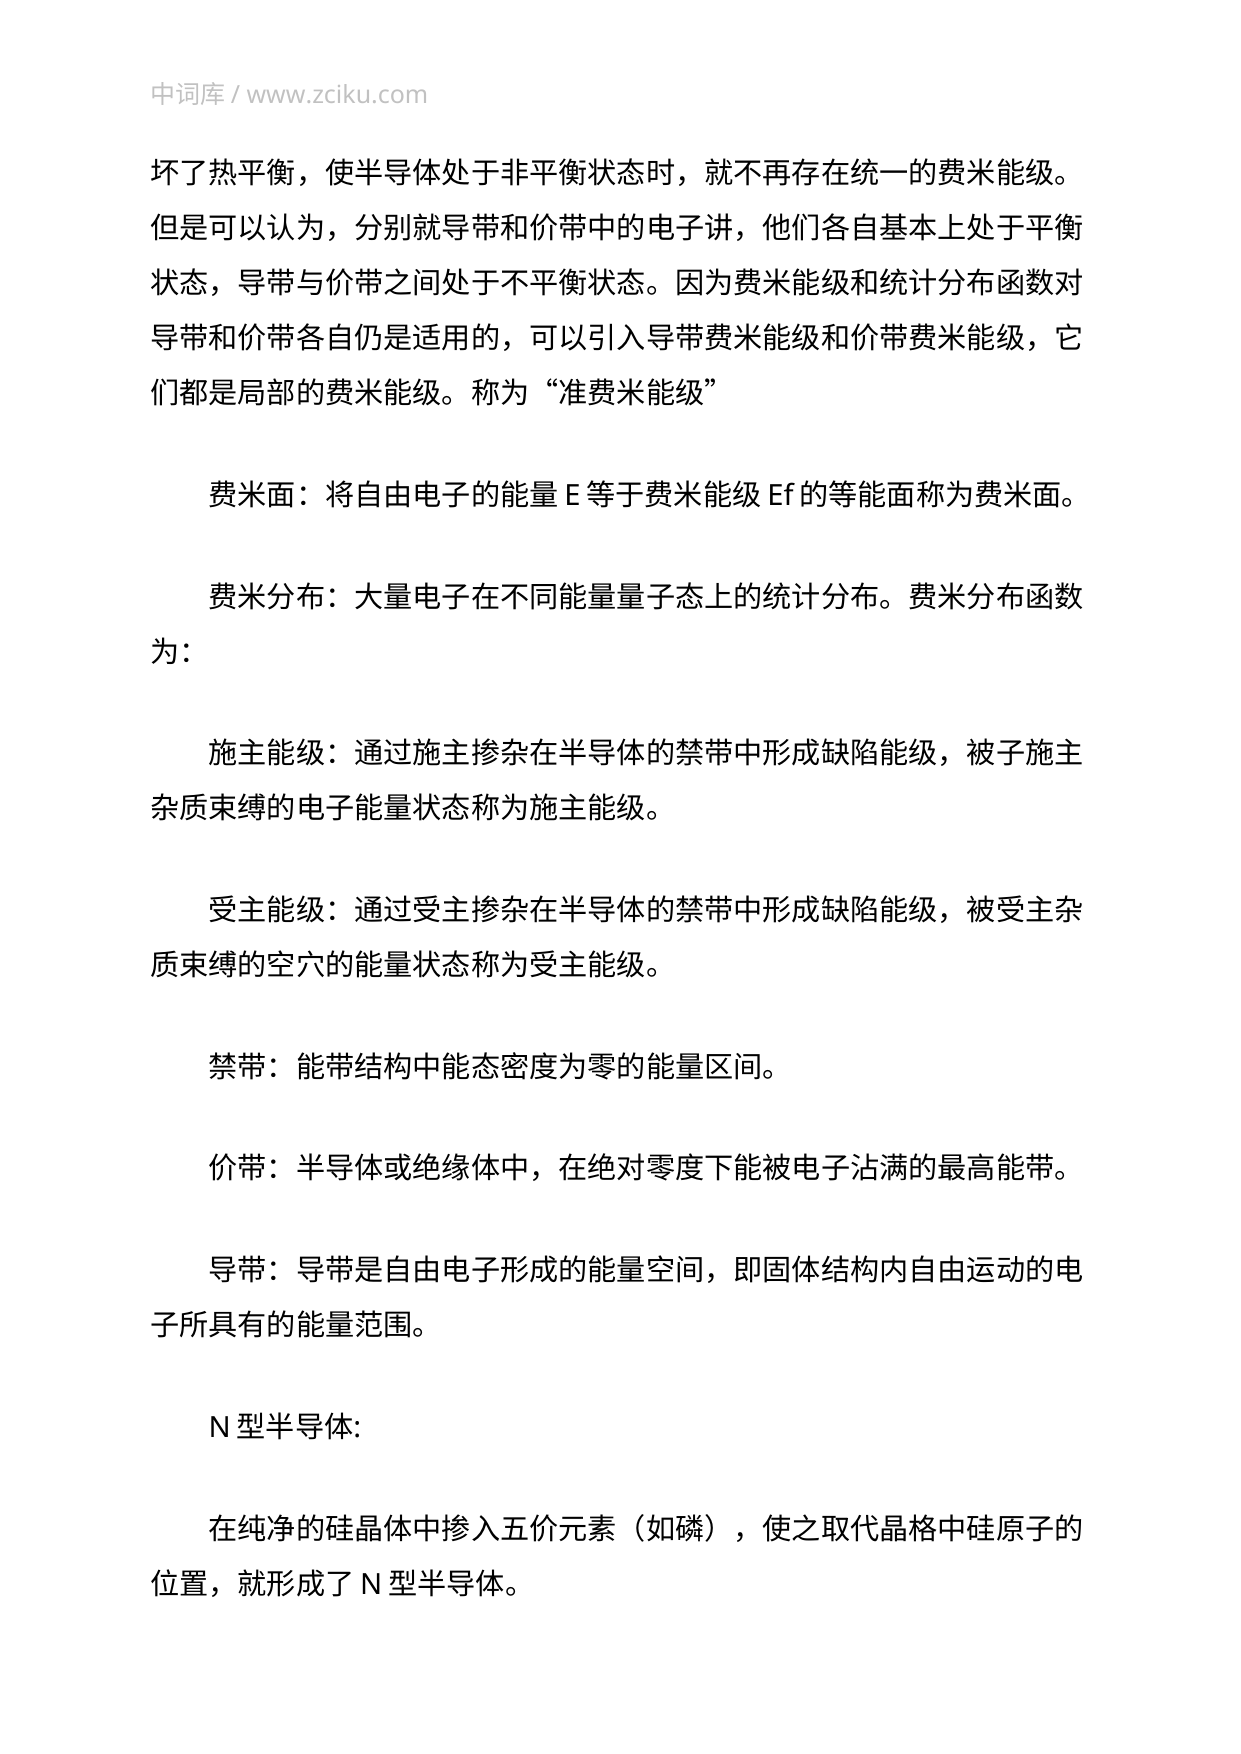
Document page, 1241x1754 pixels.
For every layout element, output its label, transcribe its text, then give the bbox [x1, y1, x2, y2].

text 费米面：将自由电子的能量E等于费米能级Ef的等能面称为费米面。 [150, 471, 1090, 514]
text 价带：半导体或绝缘体中，在绝对零度下能被电子沾满的最高能带。 [150, 1145, 1090, 1187]
text 受主能级：通过受主掺杂在半导体的禁带中形成缺陷能级，被受主杂质束缚的空穴的能量状态称为受主能级。 [150, 887, 1090, 984]
text 禁带：能带结构中能态密度为零的能量区间。 [150, 1043, 1090, 1086]
text 导带：导带是自由电子形成的能量空间，即固体结构内自由运动的电子所具有的能量范围。 [150, 1247, 1090, 1344]
text 费米分布：大量电子在不同能量量子态上的统计分布。费米分布函数为： [150, 573, 1090, 671]
text 施主能级：通过施主掺杂在半导体的禁带中形成缺陷能级，被子施主杂质束缚的电子能量状态称为施主能级。 [150, 730, 1090, 827]
text 在纯净的硅晶体中掺入五价元素（如磷），使之取代晶格中硅原子的位置，就形成了N型半导体。 [150, 1506, 1090, 1603]
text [150, 150, 1090, 412]
text N型半导体: [150, 1403, 1090, 1446]
